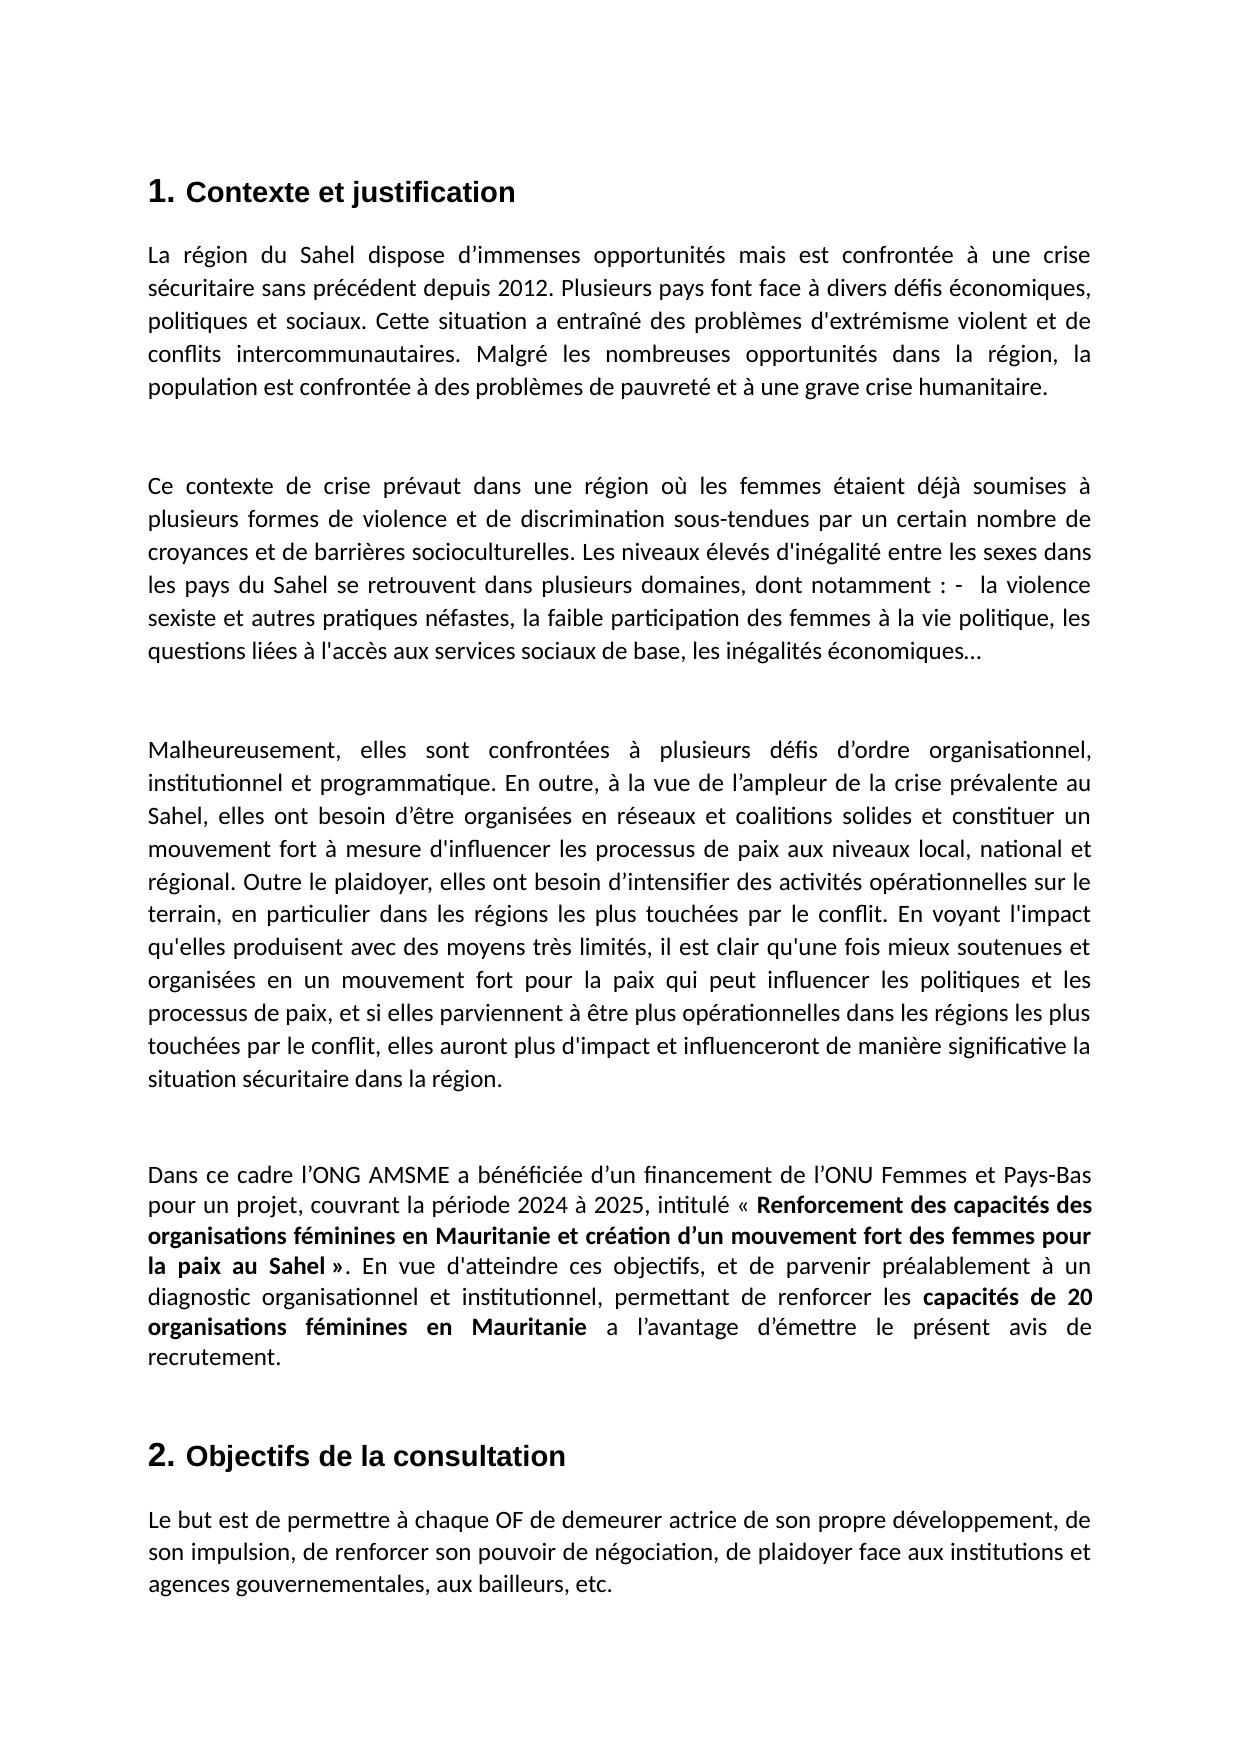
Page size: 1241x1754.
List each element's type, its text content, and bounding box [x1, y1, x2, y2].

text Ce contexte de crise prévaut dans une région où les femmes étaient déjà soumises à plusieurs formes de violence et de discrimination sous-tendues par un certain nombre de croyances et de barrières socioculturelles. Les niveaux élevés d'inégalité entre les sexes dans les pays du Sahel se retrouvent dans plusieurs domaines, dont notamment : - la violence sexiste et autres pratiques néfastes, la faible participation des femmes à la vie politique, les questions liées à l'accès aux services sociaux de base, les inégalités économiques… [148, 470, 1093, 665]
list Contexte et justification [148, 171, 1093, 209]
text La région du Sahel dispose d’immenses opportunités mais est confrontée à une crise sécuritaire sans précédent depuis 2012. Plusieurs pays font face à divers défis économiques, politiques et sociaux. Cette situation a entraîné des problèmes d'extrémisme violent et de conflits intercommunautaires. Malgré les nombreuses opportunités dans la région, la population est confrontée à des problèmes de pauvreté et à une grave crise humanitaire. [148, 239, 1093, 402]
list Objectifs de la consultation [148, 1435, 1093, 1474]
text Malheureusement, elles sont confrontées à plusieurs défis d’ordre organisationnel, institutionnel et programmatique. En outre, à la vue de l’ampleur de la crise prévalente au Sahel, elles ont besoin d’être organisées en réseaux et coalitions solides et constituer un mouvement fort à mesure d'influencer les processus de paix aux niveaux local, national et régional. Outre le plaidoyer, elles ont besoin d’intensifier des activités opérationnelles sur le terrain, en particulier dans les régions les plus touchées par le conflit. En voyant l'impact qu'elles produisent avec des moyens très limités, il est clair qu'une fois mieux soutenues et organisées en un mouvement fort pour la paix qui peut influencer les politiques et les processus de paix, et si elles parviennent à être plus opérationnelles dans les régions les plus touchées par le conflit, elles auront plus d'impact et influenceront de manière significative la situation sécuritaire dans la région. [148, 734, 1093, 1094]
text Le but est de permettre à chaque OF de demeurer actrice de son propre développement, de son impulsion, de renforcer son pouvoir de négociation, de plaidoyer face aux institutions et agences gouvernementales, aux bailleurs, etc. [148, 1504, 1093, 1598]
text Dans ce cadre l’ONG AMSME a bénéficiée d’un financement de l’ONU Femmes et Pays-Bas pour un projet, couvrant la période 2024 à 2025, intitulé « Renforcement des capacités des organisations féminines en Mauritanie et création d’un mouvement fort des femmes pour la paix au Sahel ». En vue d'atteindre ces objectifs, et de parvenir préalablement à un diagnostic organisationnel et institutionnel, permettant de renforcer les capacités de 20 organisations féminines en Mauritanie a l’avantage d’émettre le présent avis de recrutement. [148, 1160, 1093, 1372]
